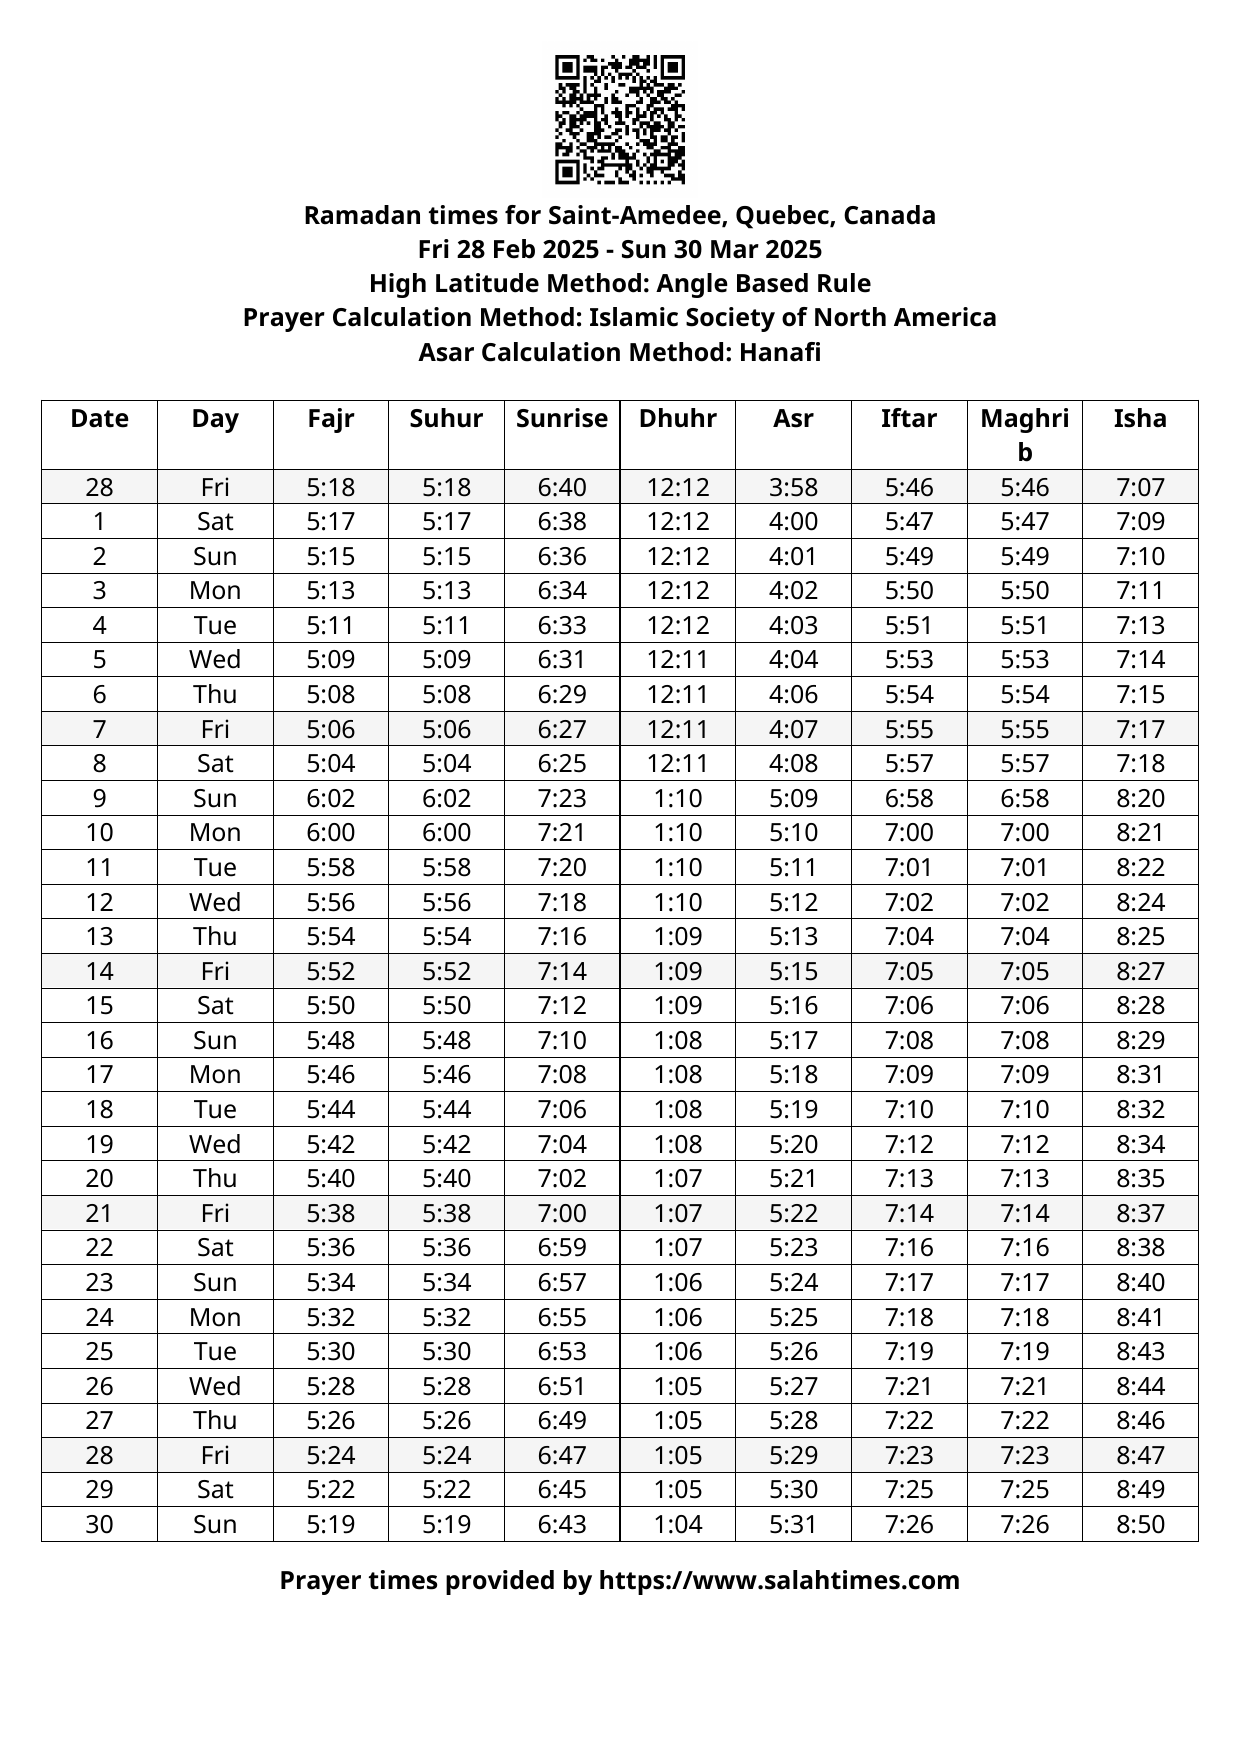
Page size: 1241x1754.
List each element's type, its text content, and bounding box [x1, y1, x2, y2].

table_cell Sun [158, 1265, 273, 1299]
table_cell 6:27 [505, 712, 619, 745]
table_cell 8:28 [1083, 989, 1198, 1022]
table_cell 5:22 [736, 1196, 851, 1229]
table_cell 5:48 [274, 1023, 388, 1057]
table_cell 5:24 [736, 1265, 851, 1299]
table_cell 9 [42, 781, 157, 814]
table_cell 4:03 [736, 608, 851, 642]
table_cell 11 [42, 850, 157, 884]
table_cell 30 [42, 1507, 157, 1541]
table_cell 8:47 [1083, 1438, 1198, 1472]
table_cell 8:49 [1083, 1473, 1198, 1506]
table_cell 7:10 [505, 1023, 619, 1057]
table_cell Sun [158, 1507, 273, 1541]
table_cell 7:10 [852, 1092, 967, 1126]
table_cell 1:06 [621, 1334, 735, 1368]
table_cell 1:06 [621, 1265, 735, 1299]
table_cell 7:10 [968, 1092, 1082, 1126]
table_cell 7:13 [1083, 608, 1198, 642]
table_cell 6:36 [505, 539, 619, 572]
table_cell 1:10 [621, 781, 735, 814]
table_cell 5:49 [852, 539, 967, 572]
table_header Fajr [274, 401, 388, 469]
table_cell 5:46 [968, 470, 1082, 503]
table_cell 5:32 [389, 1300, 504, 1333]
table_cell 5 [42, 643, 157, 676]
table_cell 5:22 [274, 1473, 388, 1506]
table_cell 21 [42, 1196, 157, 1229]
text Asar Calculation Method: Hanafi [42, 334, 1198, 368]
table_cell 1:07 [621, 1161, 735, 1195]
table_cell 5:30 [389, 1334, 504, 1368]
table_cell 7:26 [968, 1507, 1082, 1541]
table_header Sunrise [505, 401, 619, 469]
table_cell 12:12 [621, 504, 735, 538]
table_cell 5:08 [274, 677, 388, 711]
table_cell 15 [42, 989, 157, 1022]
table_cell Thu [158, 677, 273, 711]
table_cell 5:38 [274, 1196, 388, 1229]
table_cell 5:06 [274, 712, 388, 745]
table_cell 8:37 [1083, 1196, 1198, 1229]
text Fri 28 Feb 2025 - Sun 30 Mar 2025 [42, 232, 1198, 266]
table_cell 1:05 [621, 1473, 735, 1506]
table_cell 3 [42, 574, 157, 607]
table_cell 1:08 [621, 1127, 735, 1160]
table_cell 5:24 [274, 1438, 388, 1472]
table_cell 7:21 [852, 1369, 967, 1402]
table_cell 7:19 [852, 1334, 967, 1368]
table_cell Wed [158, 885, 273, 918]
table_cell 20 [42, 1161, 157, 1195]
table_cell 1:08 [621, 1092, 735, 1126]
table_cell 7:25 [968, 1473, 1082, 1506]
table_cell 5:13 [736, 919, 851, 953]
table_cell 5:09 [389, 643, 504, 676]
table_cell 5:29 [736, 1438, 851, 1472]
table_cell 1:07 [621, 1196, 735, 1229]
table_cell 2 [42, 539, 157, 572]
table_cell 5:58 [389, 850, 504, 884]
table_cell Thu [158, 919, 273, 953]
table_cell 8:22 [1083, 850, 1198, 884]
table_cell 8:25 [1083, 919, 1198, 953]
table_cell 6:02 [274, 781, 388, 814]
table_cell 5:18 [736, 1058, 851, 1091]
table_cell 5:23 [736, 1231, 851, 1264]
table_cell 1:04 [621, 1507, 735, 1541]
table_cell 27 [42, 1404, 157, 1437]
table_cell 7:05 [852, 954, 967, 987]
table_cell 8:38 [1083, 1231, 1198, 1264]
table_cell 7:02 [505, 1161, 619, 1195]
table_cell 7:13 [968, 1161, 1082, 1195]
table_cell 4:08 [736, 746, 851, 780]
table_cell 28 [42, 470, 157, 503]
table_cell 5:28 [389, 1369, 504, 1402]
table_cell Fri [158, 470, 273, 503]
table_cell Tue [158, 1092, 273, 1126]
table_cell 5:54 [968, 677, 1082, 711]
table_cell Wed [158, 1369, 273, 1402]
table_cell 6:25 [505, 746, 619, 780]
table_cell Fri [158, 712, 273, 745]
table_cell 5:51 [852, 608, 967, 642]
table_cell 5:54 [389, 919, 504, 953]
table_cell 7:02 [968, 885, 1082, 918]
table_cell 5:42 [389, 1127, 504, 1160]
table_cell 5:15 [389, 539, 504, 572]
table_cell 1:08 [621, 1058, 735, 1091]
table_cell 5:11 [736, 850, 851, 884]
table_cell 5:11 [274, 608, 388, 642]
table_cell 5:17 [736, 1023, 851, 1057]
table_cell 5:55 [968, 712, 1082, 745]
table_cell 7:20 [505, 850, 619, 884]
table_cell 7:23 [968, 1438, 1082, 1472]
table_cell 6:58 [968, 781, 1082, 814]
table_cell 6:38 [505, 504, 619, 538]
table_cell 7:17 [852, 1265, 967, 1299]
table_cell 5:47 [852, 504, 967, 538]
table_cell 5:19 [736, 1092, 851, 1126]
table_cell 1:05 [621, 1404, 735, 1437]
table_cell 8:44 [1083, 1369, 1198, 1402]
table_cell 6:58 [852, 781, 967, 814]
text Prayer times provided by https://www.salahtimes.com [42, 1563, 1198, 1597]
table_cell 1:08 [621, 1023, 735, 1057]
table_cell 5:36 [389, 1231, 504, 1264]
table_cell 6:33 [505, 608, 619, 642]
table_cell 5:10 [736, 816, 851, 849]
table_cell 6:34 [505, 574, 619, 607]
table_cell 4:02 [736, 574, 851, 607]
table_cell 7:22 [968, 1404, 1082, 1437]
table_cell 7:26 [852, 1507, 967, 1541]
table_cell Fri [158, 954, 273, 987]
table_cell 25 [42, 1334, 157, 1368]
table_cell 7:11 [1083, 574, 1198, 607]
table_cell 5:56 [274, 885, 388, 918]
table_cell 7:15 [1083, 677, 1198, 711]
table_cell 7:25 [852, 1473, 967, 1506]
table_cell 5:28 [274, 1369, 388, 1402]
table_cell 6:00 [274, 816, 388, 849]
table_cell 5:32 [274, 1300, 388, 1333]
table_cell 6:47 [505, 1438, 619, 1472]
table_cell 5:08 [389, 677, 504, 711]
table_cell 5:28 [736, 1404, 851, 1437]
table_cell Fri [158, 1438, 273, 1472]
table_cell 7:18 [968, 1300, 1082, 1333]
table_cell 7:09 [968, 1058, 1082, 1091]
table_cell 5:26 [274, 1404, 388, 1437]
table_cell 7:00 [505, 1196, 619, 1229]
table_header Asr [736, 401, 851, 469]
table_cell 5:30 [736, 1473, 851, 1506]
table_cell 7:06 [505, 1092, 619, 1126]
table_cell 6:43 [505, 1507, 619, 1541]
table_cell 5:50 [852, 574, 967, 607]
table_cell 12:12 [621, 539, 735, 572]
table_cell 12:12 [621, 470, 735, 503]
table_cell 5:12 [736, 885, 851, 918]
table_header Dhuhr [621, 401, 735, 469]
table_cell Thu [158, 1404, 273, 1437]
table_cell 7:01 [852, 850, 967, 884]
table_cell Wed [158, 643, 273, 676]
table_cell 14 [42, 954, 157, 987]
table_cell 5:40 [389, 1161, 504, 1195]
table_cell 5:25 [736, 1300, 851, 1333]
table_cell 5:36 [274, 1231, 388, 1264]
table_cell 18 [42, 1092, 157, 1126]
table_cell 5:22 [389, 1473, 504, 1506]
table_cell 7:18 [1083, 746, 1198, 780]
table_cell 5:15 [736, 954, 851, 987]
table_cell 8 [42, 746, 157, 780]
table_cell 6:31 [505, 643, 619, 676]
table_cell 7:16 [505, 919, 619, 953]
table_cell 5:50 [968, 574, 1082, 607]
table_cell 5:17 [274, 504, 388, 538]
table_cell 8:34 [1083, 1127, 1198, 1160]
table_cell 8:29 [1083, 1023, 1198, 1057]
table_cell 13 [42, 919, 157, 953]
table_cell 7:08 [852, 1023, 967, 1057]
table_cell 16 [42, 1023, 157, 1057]
table_cell 7:23 [852, 1438, 967, 1472]
table_cell 8:27 [1083, 954, 1198, 987]
table_cell 7:12 [968, 1127, 1082, 1160]
table_cell 19 [42, 1127, 157, 1160]
table_cell 5:04 [389, 746, 504, 780]
table_cell Sun [158, 1023, 273, 1057]
table_cell 8:32 [1083, 1092, 1198, 1126]
table_cell 12:11 [621, 712, 735, 745]
table_cell 1:07 [621, 1231, 735, 1264]
table_cell 5:57 [852, 746, 967, 780]
text High Latitude Method: Angle Based Rule [42, 266, 1198, 300]
table_cell 5:56 [389, 885, 504, 918]
table_cell 5:53 [852, 643, 967, 676]
table_cell 5:24 [389, 1438, 504, 1472]
table_header Isha [1083, 401, 1198, 469]
table_cell 7:04 [852, 919, 967, 953]
table_cell Sun [158, 539, 273, 572]
table_cell 12 [42, 885, 157, 918]
table_cell 5:54 [852, 677, 967, 711]
table_cell 8:24 [1083, 885, 1198, 918]
table_cell 5:52 [389, 954, 504, 987]
table_cell 5:34 [274, 1265, 388, 1299]
table_cell 5:50 [274, 989, 388, 1022]
table_cell 7:17 [968, 1265, 1082, 1299]
table_cell 7:07 [1083, 470, 1198, 503]
table_cell 7:00 [968, 816, 1082, 849]
table_cell 8:35 [1083, 1161, 1198, 1195]
table_cell 5:58 [274, 850, 388, 884]
table_cell 8:40 [1083, 1265, 1198, 1299]
table_cell 5:46 [274, 1058, 388, 1091]
table_header Iftar [852, 401, 967, 469]
table_cell 7:08 [505, 1058, 619, 1091]
table_cell 8:21 [1083, 816, 1198, 849]
table_cell 8:50 [1083, 1507, 1198, 1541]
table_cell 5:09 [736, 781, 851, 814]
table_cell 5:31 [736, 1507, 851, 1541]
table_cell 7:10 [1083, 539, 1198, 572]
table_cell 7:14 [852, 1196, 967, 1229]
table_cell Tue [158, 608, 273, 642]
table_cell 12:11 [621, 677, 735, 711]
table_cell 5:11 [389, 608, 504, 642]
table_cell 4:04 [736, 643, 851, 676]
table_cell 5:19 [389, 1507, 504, 1541]
table_cell 1:10 [621, 816, 735, 849]
table_cell Sat [158, 1473, 273, 1506]
table_cell 8:46 [1083, 1404, 1198, 1437]
table_cell Sat [158, 989, 273, 1022]
table_cell 5:47 [968, 504, 1082, 538]
table_cell 1:09 [621, 989, 735, 1022]
table_cell 5:04 [274, 746, 388, 780]
table_cell 1:10 [621, 885, 735, 918]
table_cell 6:53 [505, 1334, 619, 1368]
table_cell Mon [158, 574, 273, 607]
table_cell 22 [42, 1231, 157, 1264]
table_header Date [42, 401, 157, 469]
table_cell 5:18 [389, 470, 504, 503]
table_cell 24 [42, 1300, 157, 1333]
table_cell Tue [158, 850, 273, 884]
table_cell 6:29 [505, 677, 619, 711]
table_cell 8:43 [1083, 1334, 1198, 1368]
table_cell Sat [158, 746, 273, 780]
table_cell 5:26 [389, 1404, 504, 1437]
table_header Maghrib [968, 401, 1082, 469]
table_cell 4:00 [736, 504, 851, 538]
table_cell 5:18 [274, 470, 388, 503]
table_cell Sat [158, 1231, 273, 1264]
table_cell 7:04 [505, 1127, 619, 1160]
table_cell 6:45 [505, 1473, 619, 1506]
table_cell 4:06 [736, 677, 851, 711]
table_cell 5:21 [736, 1161, 851, 1195]
table_cell 5:49 [968, 539, 1082, 572]
table_cell 6:59 [505, 1231, 619, 1264]
table_cell 5:13 [389, 574, 504, 607]
table_cell 29 [42, 1473, 157, 1506]
table_cell 5:46 [389, 1058, 504, 1091]
table_cell 8:20 [1083, 781, 1198, 814]
table_cell 7:05 [968, 954, 1082, 987]
table_cell 5:44 [274, 1092, 388, 1126]
table_cell 8:31 [1083, 1058, 1198, 1091]
table_cell 6:57 [505, 1265, 619, 1299]
table_cell 5:54 [274, 919, 388, 953]
table_cell 7:01 [968, 850, 1082, 884]
table_cell 5:19 [274, 1507, 388, 1541]
table_cell 7:19 [968, 1334, 1082, 1368]
table_cell 1:05 [621, 1438, 735, 1472]
table_cell 7:17 [1083, 712, 1198, 745]
table_cell 1:05 [621, 1369, 735, 1402]
table_cell 12:12 [621, 574, 735, 607]
table_cell 1:10 [621, 850, 735, 884]
table_cell 7:00 [852, 816, 967, 849]
table_cell 7:13 [852, 1161, 967, 1195]
picture [542, 41, 699, 198]
table_cell 12:11 [621, 643, 735, 676]
table_cell 4 [42, 608, 157, 642]
table_cell 7:14 [1083, 643, 1198, 676]
table_cell 12:11 [621, 746, 735, 780]
table_cell Mon [158, 1058, 273, 1091]
table_cell 5:09 [274, 643, 388, 676]
table_cell 7:04 [968, 919, 1082, 953]
table_cell 6:00 [389, 816, 504, 849]
table_cell 6:49 [505, 1404, 619, 1437]
table_cell 12:12 [621, 608, 735, 642]
table_cell 5:52 [274, 954, 388, 987]
table_cell 7:09 [1083, 504, 1198, 538]
table_cell 5:06 [389, 712, 504, 745]
table_cell 6 [42, 677, 157, 711]
table_cell 7:22 [852, 1404, 967, 1437]
table_cell 7:21 [505, 816, 619, 849]
table_header Suhur [389, 401, 504, 469]
table_cell 5:46 [852, 470, 967, 503]
table_cell 7:18 [505, 885, 619, 918]
table_cell 6:55 [505, 1300, 619, 1333]
table_cell 5:34 [389, 1265, 504, 1299]
table_cell 7:16 [852, 1231, 967, 1264]
table_cell 7:09 [852, 1058, 967, 1091]
table_cell Sat [158, 504, 273, 538]
table_cell 7:06 [968, 989, 1082, 1022]
table_cell 5:50 [389, 989, 504, 1022]
table_cell 6:40 [505, 470, 619, 503]
table_cell 7:16 [968, 1231, 1082, 1264]
table_cell 5:42 [274, 1127, 388, 1160]
table_cell 5:40 [274, 1161, 388, 1195]
text Prayer Calculation Method: Islamic Society of North America [42, 300, 1198, 334]
table_cell 5:27 [736, 1369, 851, 1402]
table_cell 5:57 [968, 746, 1082, 780]
table_cell 6:02 [389, 781, 504, 814]
table_cell 10 [42, 816, 157, 849]
text Ramadan times for Saint-Amedee, Quebec, Canada [42, 198, 1198, 232]
table_cell 5:15 [274, 539, 388, 572]
table_cell 7:02 [852, 885, 967, 918]
table_cell 5:17 [389, 504, 504, 538]
table_cell Tue [158, 1334, 273, 1368]
table_cell 7:18 [852, 1300, 967, 1333]
table_cell Wed [158, 1127, 273, 1160]
table_cell 1:06 [621, 1300, 735, 1333]
table_cell Mon [158, 816, 273, 849]
table_cell 1 [42, 504, 157, 538]
table_cell 23 [42, 1265, 157, 1299]
table_cell 1:09 [621, 919, 735, 953]
table_cell 7:06 [852, 989, 967, 1022]
table_cell 5:26 [736, 1334, 851, 1368]
table_cell 5:13 [274, 574, 388, 607]
table_cell 3:58 [736, 470, 851, 503]
table_cell 4:07 [736, 712, 851, 745]
table_cell 5:53 [968, 643, 1082, 676]
table_cell 5:38 [389, 1196, 504, 1229]
table_cell 7:08 [968, 1023, 1082, 1057]
table_cell 5:44 [389, 1092, 504, 1126]
table_cell Sun [158, 781, 273, 814]
table_cell 7:14 [968, 1196, 1082, 1229]
table_cell 7:21 [968, 1369, 1082, 1402]
table_header Day [158, 401, 273, 469]
table_cell 6:51 [505, 1369, 619, 1402]
table_cell 8:41 [1083, 1300, 1198, 1333]
table_cell 7:12 [852, 1127, 967, 1160]
table_cell 5:51 [968, 608, 1082, 642]
table_cell 17 [42, 1058, 157, 1091]
table_cell 26 [42, 1369, 157, 1402]
table_cell 5:16 [736, 989, 851, 1022]
table_cell 5:55 [852, 712, 967, 745]
table_cell Mon [158, 1300, 273, 1333]
table_cell 1:09 [621, 954, 735, 987]
table_cell 7:12 [505, 989, 619, 1022]
table_cell 5:20 [736, 1127, 851, 1160]
table_cell 4:01 [736, 539, 851, 572]
table_cell 28 [42, 1438, 157, 1472]
table_cell 7:14 [505, 954, 619, 987]
table_cell Fri [158, 1196, 273, 1229]
table_cell Thu [158, 1161, 273, 1195]
table_cell 7:23 [505, 781, 619, 814]
table_cell 7 [42, 712, 157, 745]
table_cell 5:48 [389, 1023, 504, 1057]
table_cell 5:30 [274, 1334, 388, 1368]
